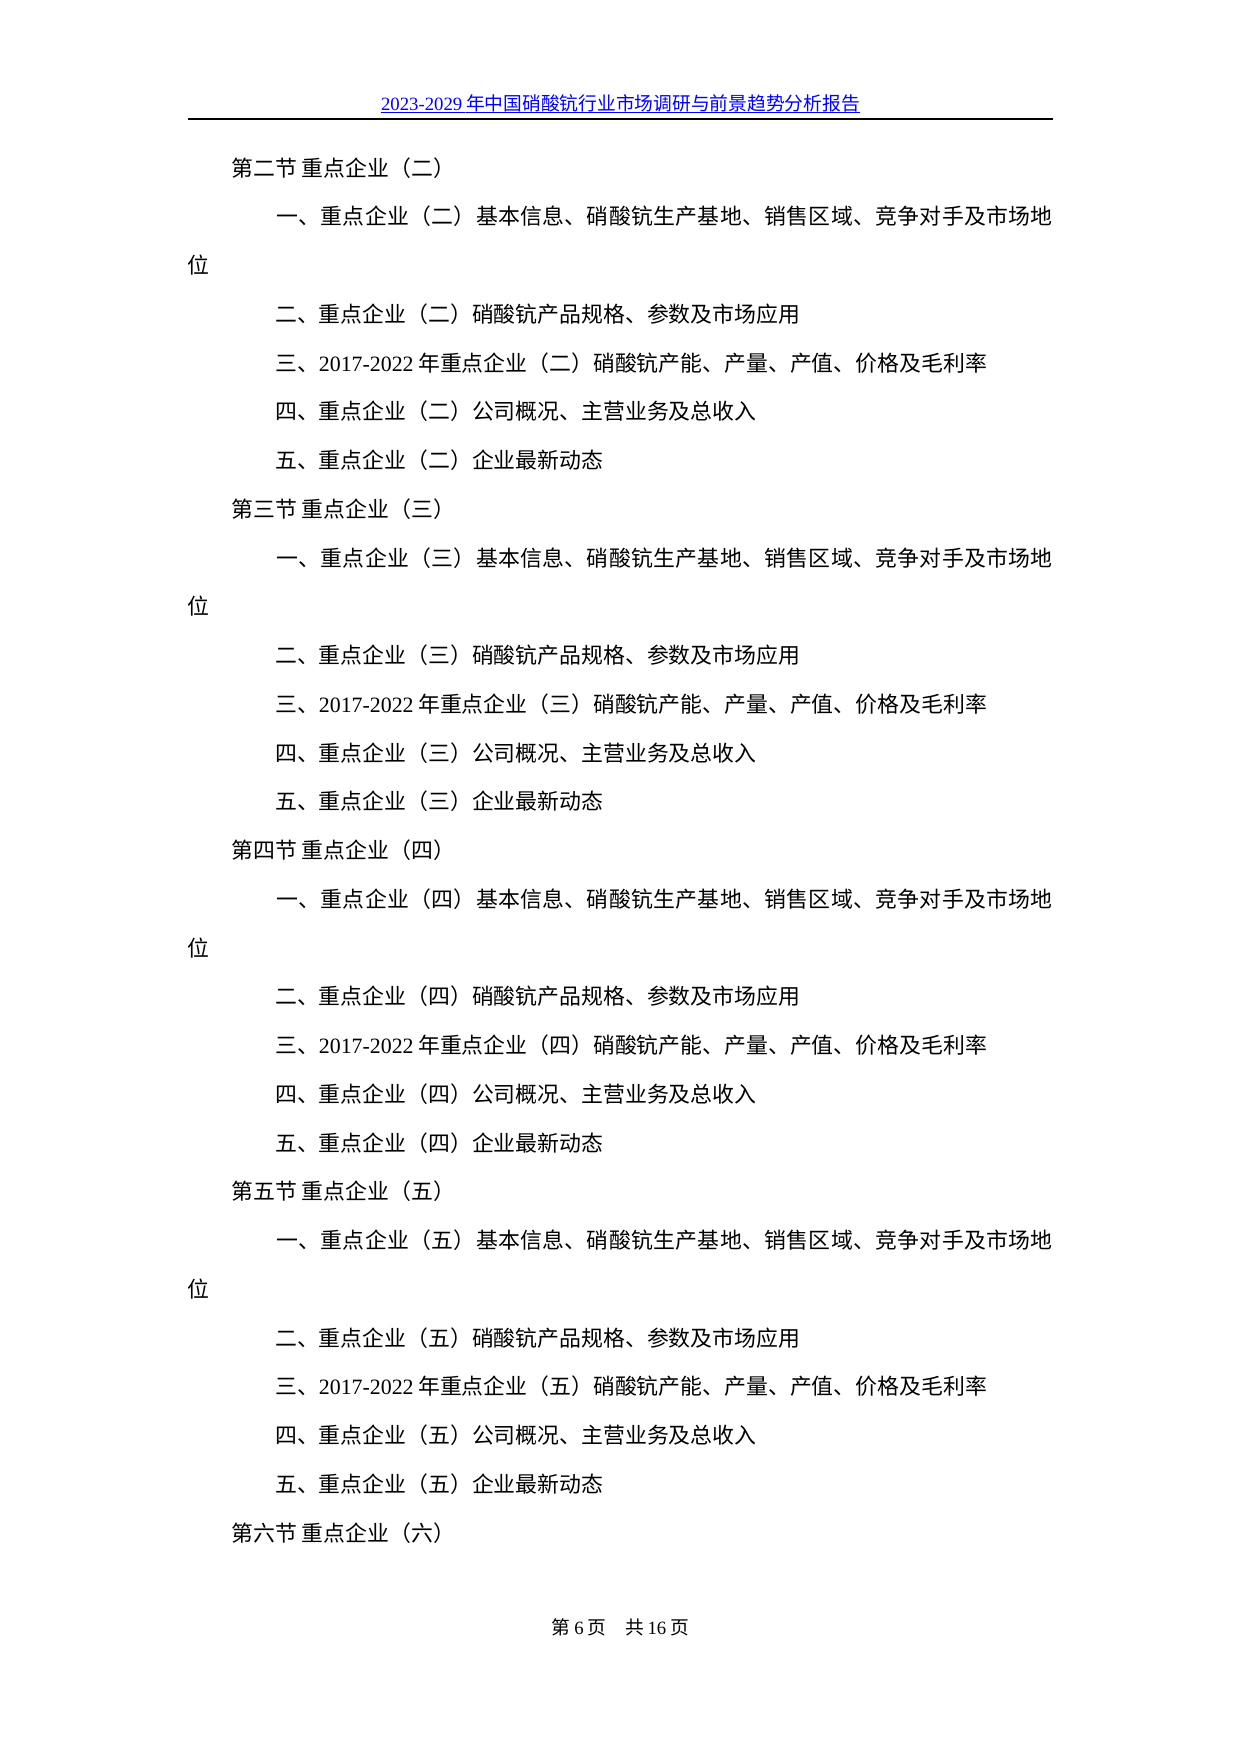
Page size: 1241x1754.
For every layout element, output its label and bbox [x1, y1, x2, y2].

text [187, 150, 1053, 1548]
